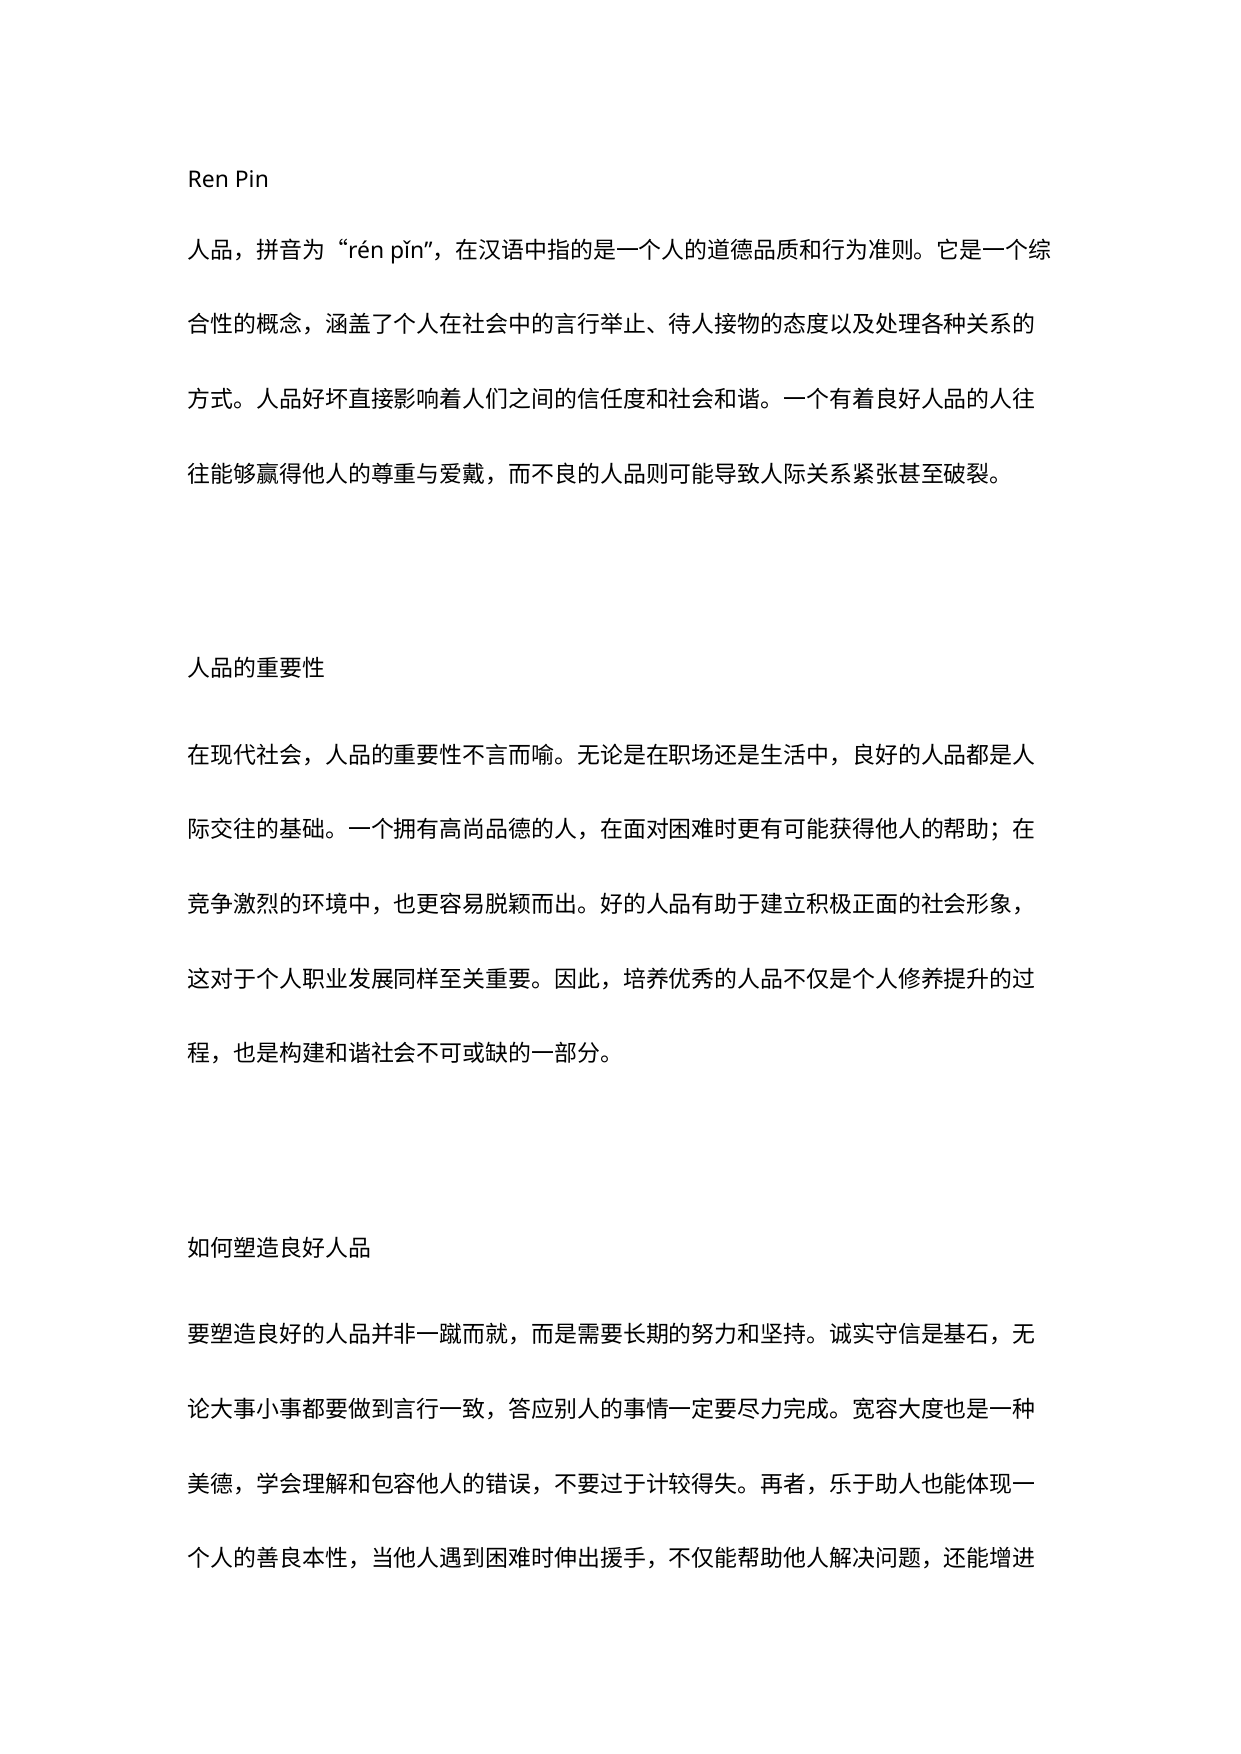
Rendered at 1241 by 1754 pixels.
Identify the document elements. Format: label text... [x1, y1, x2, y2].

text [187, 1300, 1053, 1589]
text 在现代社会，人品的重要性不言而喻。无论是在职场还是生活中，良好的人品都是人际交往的基础。一个拥有高尚品德的人，在面对困难时更有可能获得他人的帮助；在竞争激烈的环境中，也更容易脱颖而出。好的人品有助于建立积极正面的社会形象，这对于个人职业发展同样至关重要。因此，培养优秀的人品不仅是个人修养提升的过程，也是构建和谐社会不可或缺的一部分。 [187, 721, 1053, 1084]
text Ren Pin [187, 162, 1053, 194]
text 人品的重要性 [187, 634, 1053, 699]
text 如何塑造良好人品 [187, 1214, 1053, 1279]
text 人品，拼音为“rén pǐn”，在汉语中指的是一个人的道德品质和行为准则。它是一个综合性的概念，涵盖了个人在社会中的言行举止、待人接物的态度以及处理各种关系的方式。人品好坏直接影响着人们之间的信任度和社会和谐。一个有着良好人品的人往往能够赢得他人的尊重与爱戴，而不良的人品则可能导致人际关系紧张甚至破裂。 [187, 216, 1053, 505]
